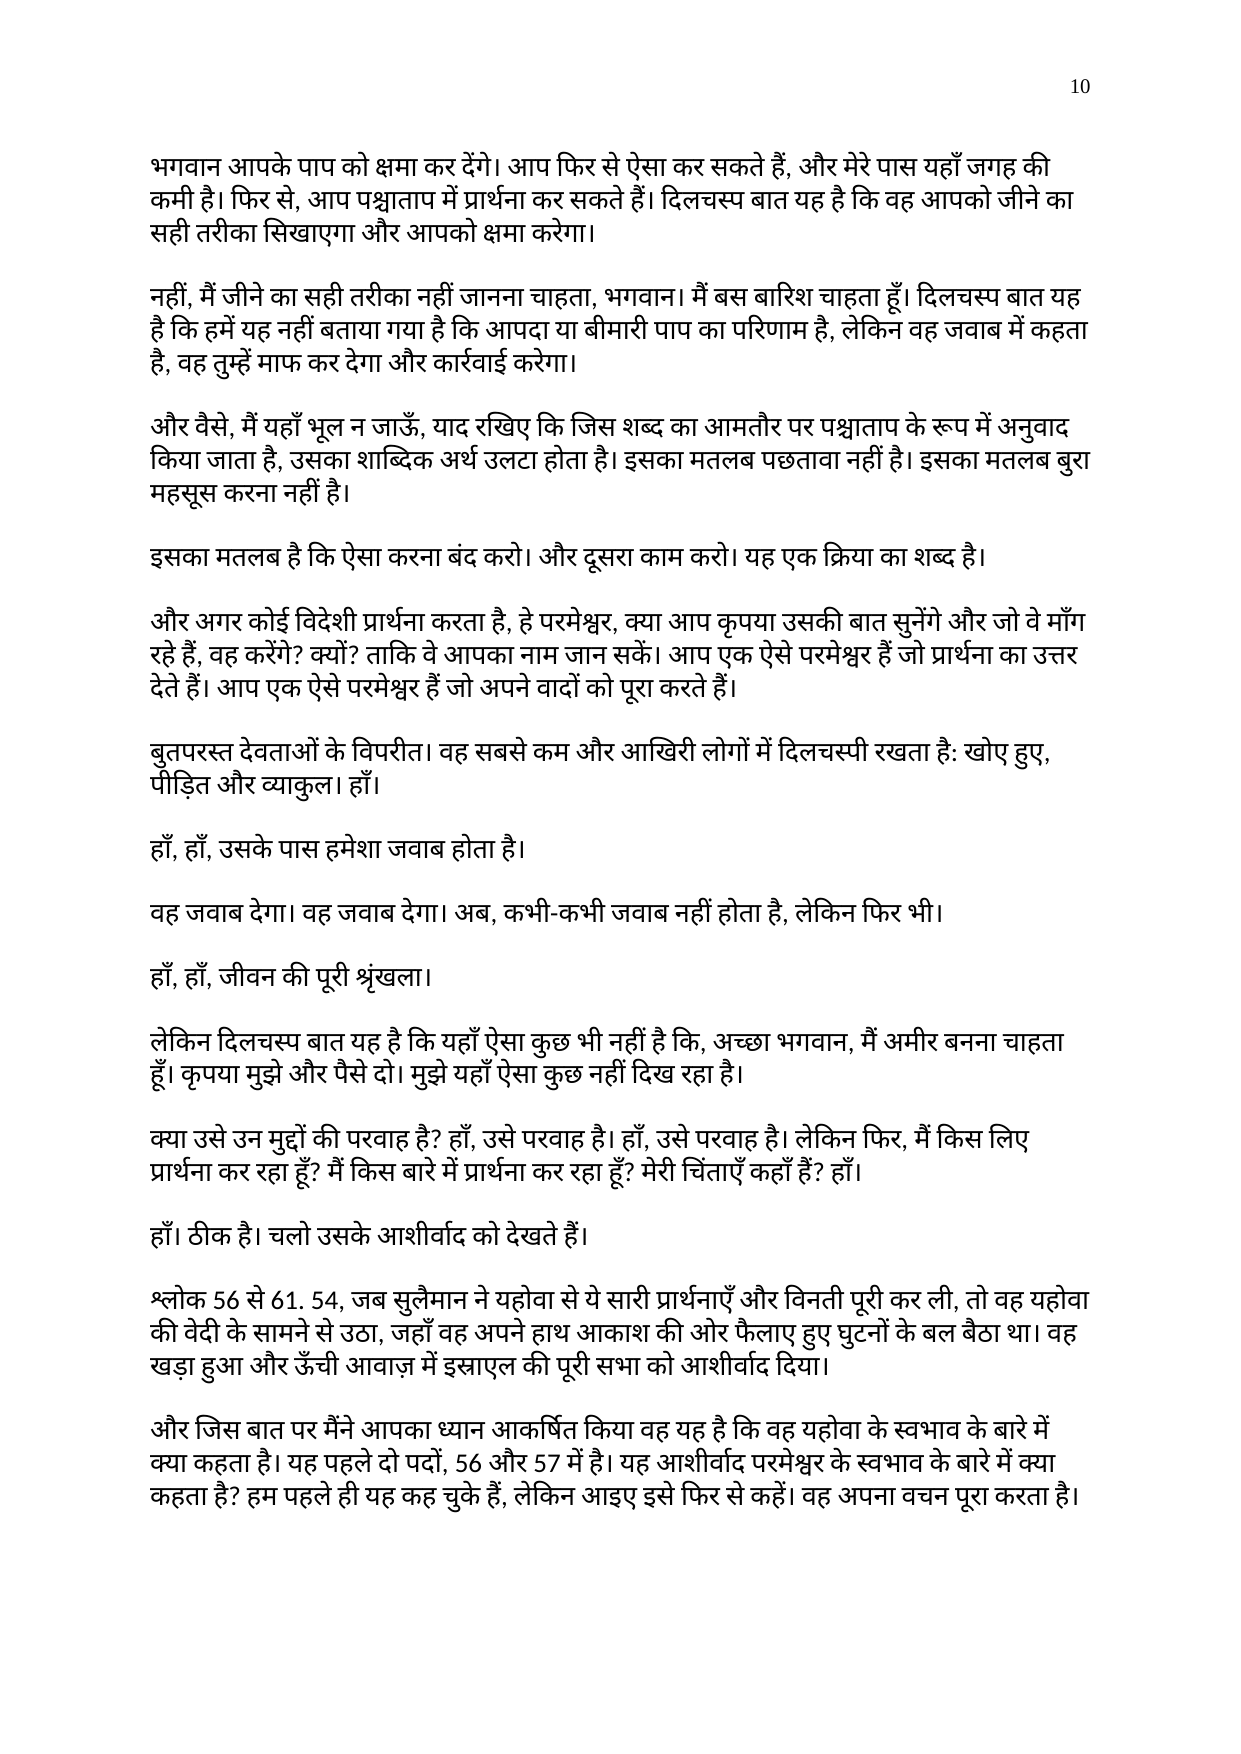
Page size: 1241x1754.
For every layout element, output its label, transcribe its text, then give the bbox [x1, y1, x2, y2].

text हाँ, हाँ, उसके पास हमेशा जवाब होता है। [150, 832, 1090, 865]
text भगवान आपके पाप को क्षमा कर देंगे। आप फिर से ऐसा कर सकते हैं, और मेरे पास यहाँ जगह की कमी है। फिर से, आप पश्चाताप में प्रार्थना कर सकते हैं। दिलचस्प बात यह है कि वह आपको जीने का सही तरीका सिखाएगा और आपको क्षमा करेगा। [150, 150, 1090, 249]
text और वैसे, मैं यहाँ भूल न जाऊँ, याद रखिए कि जिस शब्द का आमतौर पर पश्चाताप के रूप में अनुवाद किया जाता है, उसका शाब्दिक अर्थ उलटा होता है। इसका मतलब पछतावा नहीं है। इसका मतलब बुरा महसूस करना नहीं है। [150, 410, 1090, 509]
text हाँ, हाँ, जीवन की पूरी श्रृंखला। [150, 961, 1090, 993]
text वह जवाब देगा। वह जवाब देगा। अब, कभी-कभी जवाब नहीं होता है, लेकिन फिर भी। [150, 896, 1090, 929]
text और जिस बात पर मैंने आपका ध्यान आकर्षित किया वह यह है कि वह यहोवा के स्वभाव के बारे में क्या कहता है। यह पहले दो पदों, 56 और 57 में है। यह आशीर्वाद परमेश्वर के स्वभाव के बारे में क्या कहता है? हम पहले ही यह कह चुके हैं, लेकिन आइए इसे फिर से कहें। वह अपना वचन पूरा करता है। [150, 1413, 1090, 1512]
text और अगर कोई विदेशी प्रार्थना करता है, हे परमेश्वर, क्या आप कृपया उसकी बात सुनेंगे और जो वे माँग रहे हैं, वह करेंगे? क्यों? ताकि वे आपका नाम जान सकें। आप एक ऐसे परमेश्वर हैं जो प्रार्थना का उत्तर देते हैं। आप एक ऐसे परमेश्वर हैं जो अपने वादों को पूरा करते हैं। [150, 605, 1090, 704]
text लेकिन दिलचस्प बात यह है कि यहाँ ऐसा कुछ भी नहीं है कि, अच्छा भगवान, मैं अमीर बनना चाहता हूँ। कृपया मुझे और पैसे दो। मुझे यहाँ ऐसा कुछ नहीं दिख रहा है। [150, 1025, 1090, 1091]
text श्लोक 56 से 61. 54, जब सुलैमान ने यहोवा से ये सारी प्रार्थनाएँ और विनती पूरी कर ली, तो वह यहोवा की वेदी के सामने से उठा, जहाँ वह अपने हाथ आकाश की ओर फैलाए हुए घुटनों के बल बैठा था। वह खड़ा हुआ और ऊँची आवाज़ में इस्राएल की पूरी सभा को आशीर्वाद दिया। [150, 1283, 1090, 1382]
text इसका मतलब है कि ऐसा करना बंद करो। और दूसरा काम करो। यह एक क्रिया का शब्द है। [150, 541, 1090, 574]
text नहीं, मैं जीने का सही तरीका नहीं जानना चाहता, भगवान। मैं बस बारिश चाहता हूँ। दिलचस्प बात यह है कि हमें यह नहीं बताया गया है कि आपदा या बीमारी पाप का परिणाम है, लेकिन वह जवाब में कहता है, वह तुम्हें माफ कर देगा और कार्रवाई करेगा। [150, 280, 1090, 379]
text हाँ। ठीक है। चलो उसके आशीर्वाद को देखते हैं। [150, 1219, 1090, 1252]
text क्या उसे उन मुद्दों की परवाह है? हाँ, उसे परवाह है। हाँ, उसे परवाह है। लेकिन फिर, मैं किस लिए प्रार्थना कर रहा हूँ? मैं किस बारे में प्रार्थना कर रहा हूँ? मेरी चिंताएँ कहाँ हैं? हाँ। [150, 1122, 1090, 1188]
text बुतपरस्त देवताओं के विपरीत। वह सबसे कम और आखिरी लोगों में दिलचस्पी रखता है: खोए हुए, पीड़ित और व्याकुल। हाँ। [150, 735, 1090, 801]
